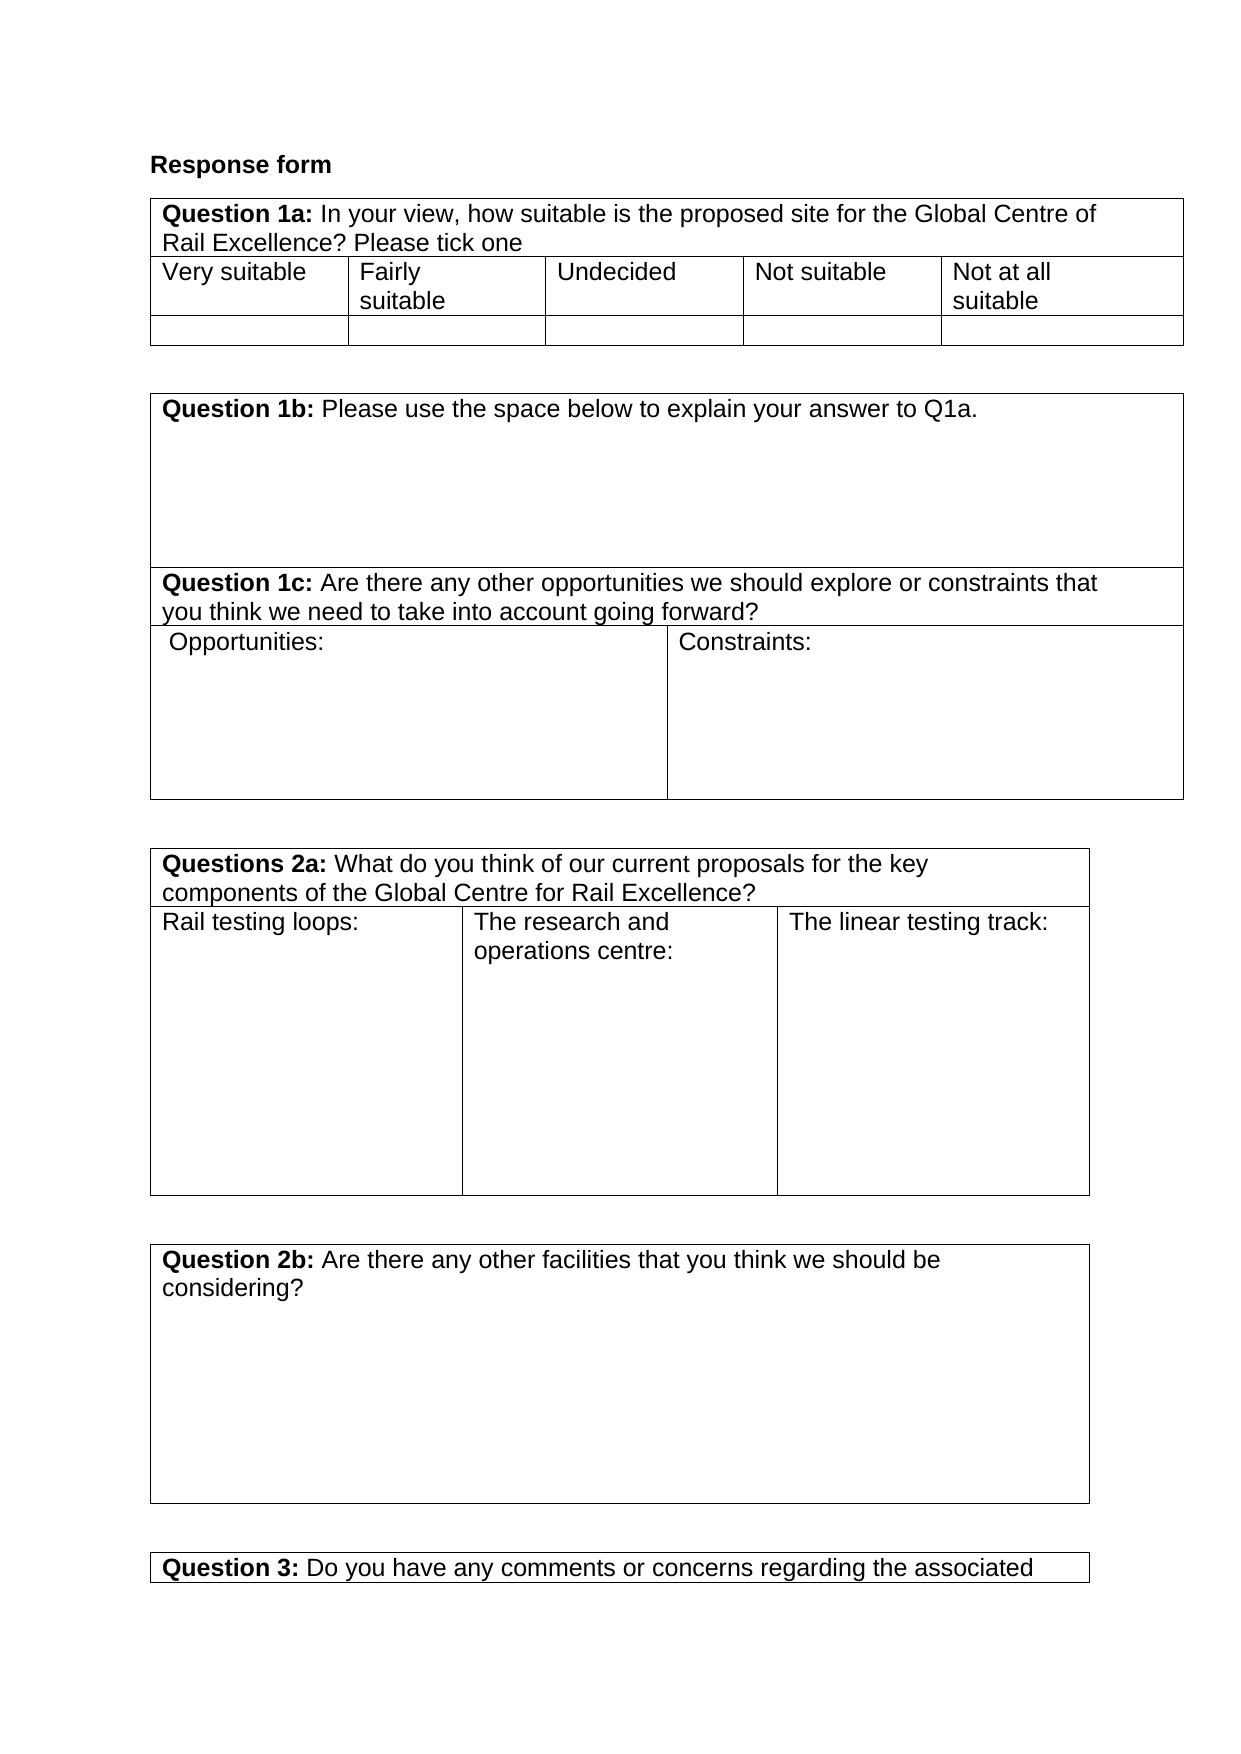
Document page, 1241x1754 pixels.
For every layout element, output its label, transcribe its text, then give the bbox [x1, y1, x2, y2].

table_cell The research and operations centre: [463, 907, 777, 1195]
table_cell Not suitable [744, 257, 941, 315]
table_header Question 1b: Please use the space below to explain your answer to Q1a. [151, 394, 1183, 567]
table_header Question 2b: Are there any other facilities that you think we should be considering? [151, 1245, 1089, 1503]
table_cell [744, 316, 941, 344]
table_cell [151, 316, 348, 344]
table_header Question 1a: In your view, how suitable is the proposed site for the Global Centre of Rail Excellence? Please tick one [151, 199, 1183, 256]
table_cell Question 1c: Are there any other opportunities we should explore or constraints that you think we need to take into account going forward? [151, 568, 1183, 625]
table_cell Not at all suitable [942, 257, 1183, 315]
table_cell [942, 316, 1183, 344]
table_cell [349, 316, 545, 344]
table_cell Constraints: [668, 626, 1183, 799]
table_cell Opportunities: [151, 626, 667, 799]
table_header Questions 2a: What do you think of our current proposals for the key components of the Global Centre for Rail Excellence? [151, 849, 1089, 906]
table_cell Very suitable [151, 257, 348, 315]
table_cell The linear testing track: [778, 907, 1089, 1195]
text Response form [150, 150, 1090, 179]
table_cell Rail testing loops: [151, 907, 462, 1195]
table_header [151, 1553, 1089, 1582]
table_cell Fairly suitable [349, 257, 545, 315]
table_cell Undecided [546, 257, 743, 315]
table_cell [546, 316, 743, 344]
